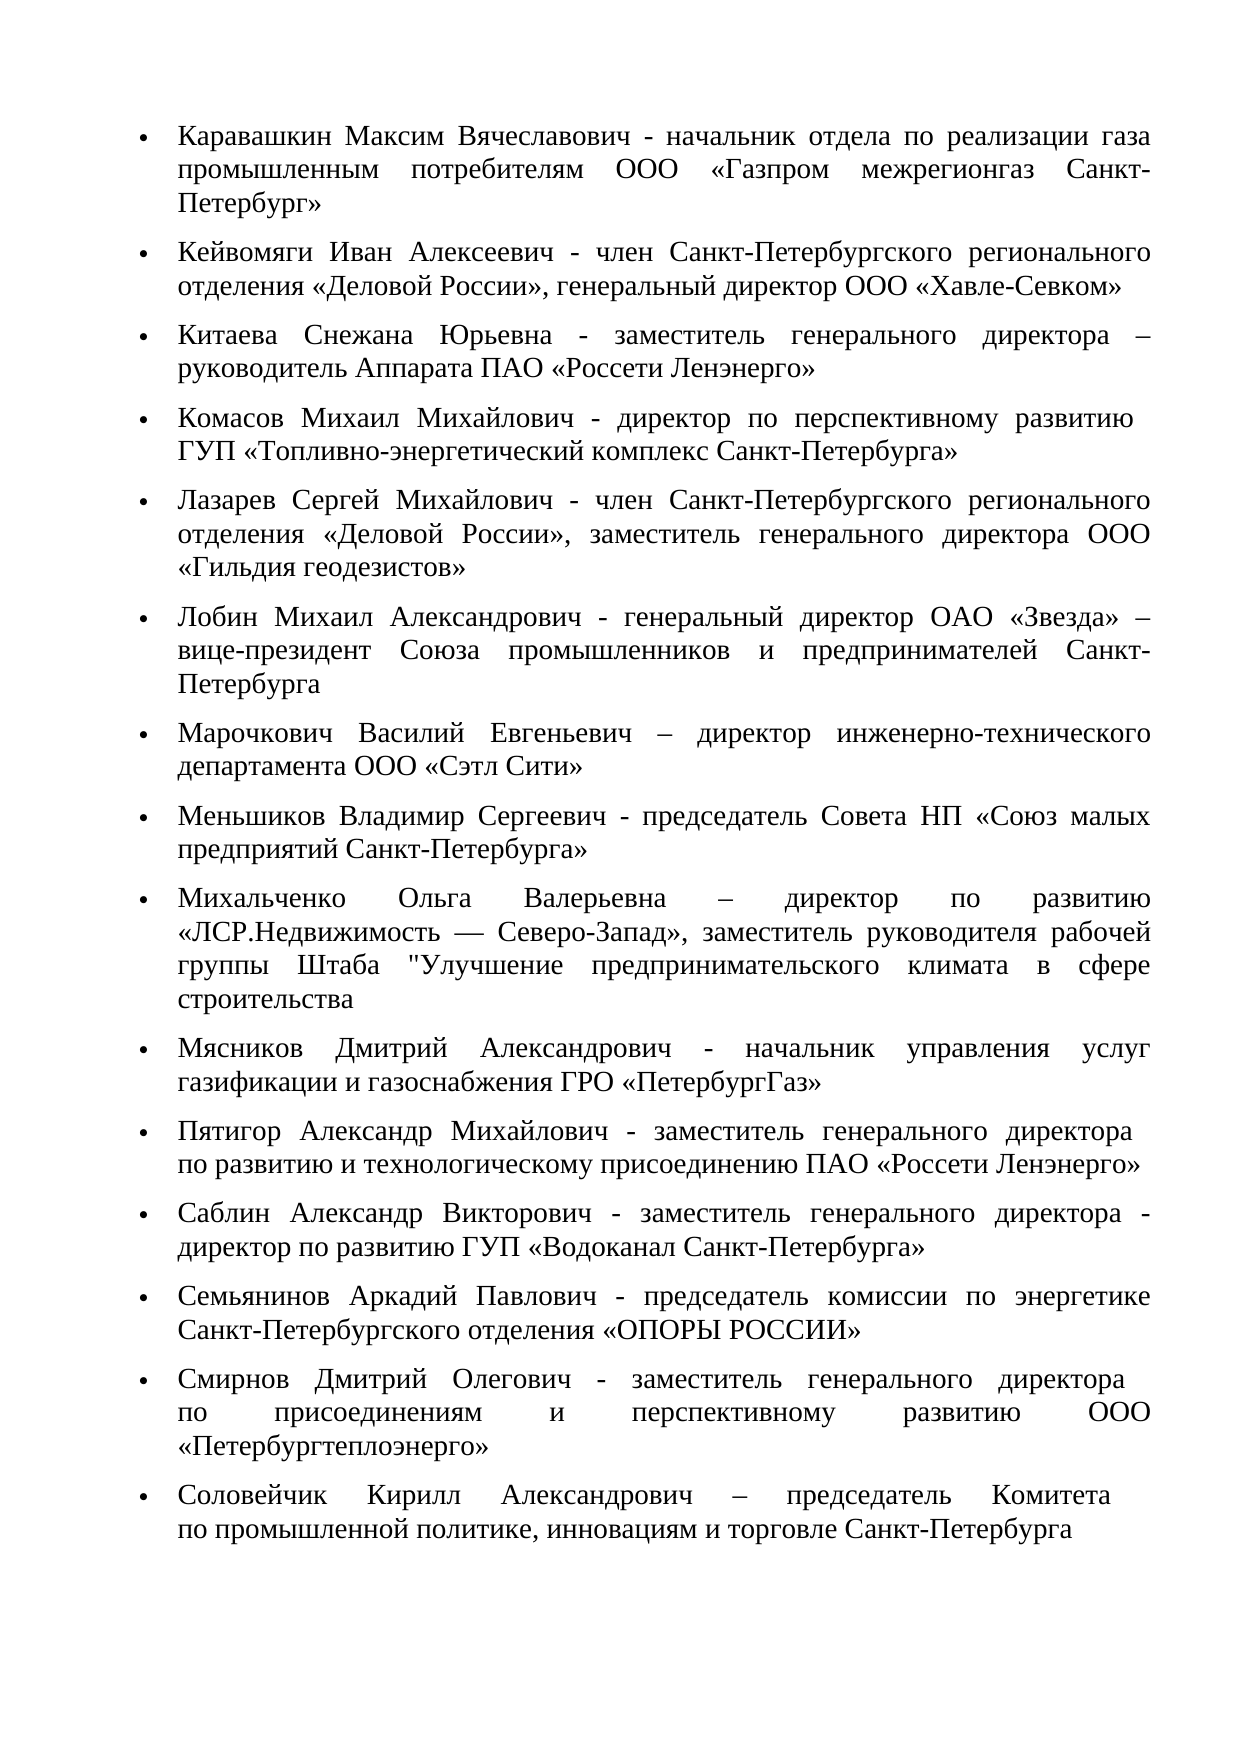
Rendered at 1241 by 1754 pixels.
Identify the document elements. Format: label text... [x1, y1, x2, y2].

list Смирнов Дмитрий Олегович - заместитель генерального директора по присоединениям и перспективному развитию ООО «Петербургтеплоэнерго» [140, 1361, 1152, 1462]
list Марочкович Василий Евгеньевич – директор инженерно-технического департамента ООО «Сэтл Сити» [140, 715, 1152, 782]
list Семьянинов Аркадий Павлович - председатель комиссии по энергетике Санкт-Петербургского отделения «ОПОРЫ РОССИИ» [140, 1278, 1152, 1345]
list Лобин Михаил Александрович - генеральный директор ОАО «Звезда» – вице-президент Союза промышленников и предпринимателей Санкт-Петербурга [140, 599, 1152, 699]
list Комасов Михаил Михайлович - директор по перспективному развитию ГУП «Топливно-энергетический комплекс Санкт-Петербурга» [140, 400, 1152, 467]
list Лазарев Сергей Михайлович - член Санкт-Петербургского регионального отделения «Деловой России», заместитель генерального директора ООО «Гильдия геодезистов» [140, 482, 1152, 583]
list Пятигор Александр Михайлович - заместитель генерального директора по развитию и технологическому присоединению ПАО «Россети Ленэнерго» [140, 1113, 1152, 1180]
list Мясников Дмитрий Александрович - начальник управления услуг газификации и газоснабжения ГРО «ПетербургГаз» [140, 1030, 1152, 1097]
list Михальченко Ольга Валерьевна – директор по развитию «ЛСР.Недвижимость — Северо-Запад», заместитель руководителя рабочей группы Штаба "Улучшение предпринимательского климата в сфере строительства [140, 880, 1152, 1014]
list Саблин Александр Викторович - заместитель генерального директора - директор по развитию ГУП «Водоканал Санкт-Петербурга» [140, 1196, 1152, 1263]
list Соловейчик Кирилл Александрович – председатель Комитета по промышленной политике, инновациям и торговле Санкт-Петербурга [140, 1477, 1152, 1544]
list Кейвомяги Иван Алексеевич - член Санкт-Петербургского регионального отделения «Деловой России», генеральный директор ООО «Хавле-Севком» [140, 234, 1152, 301]
list Меньшиков Владимир Сергеевич - председатель Совета НП «Союз малых предприятий Санкт-Петербурга» [140, 798, 1152, 865]
list Китаева Снежана Юрьевна - заместитель генерального директора – руководитель Аппарата ПАО «Россети Ленэнерго» [140, 317, 1152, 384]
list Каравашкин Максим Вячеславович - начальник отдела по реализации газа промышленным потребителям ООО «Газпром межрегионгаз Санкт-Петербург» [140, 118, 1152, 219]
